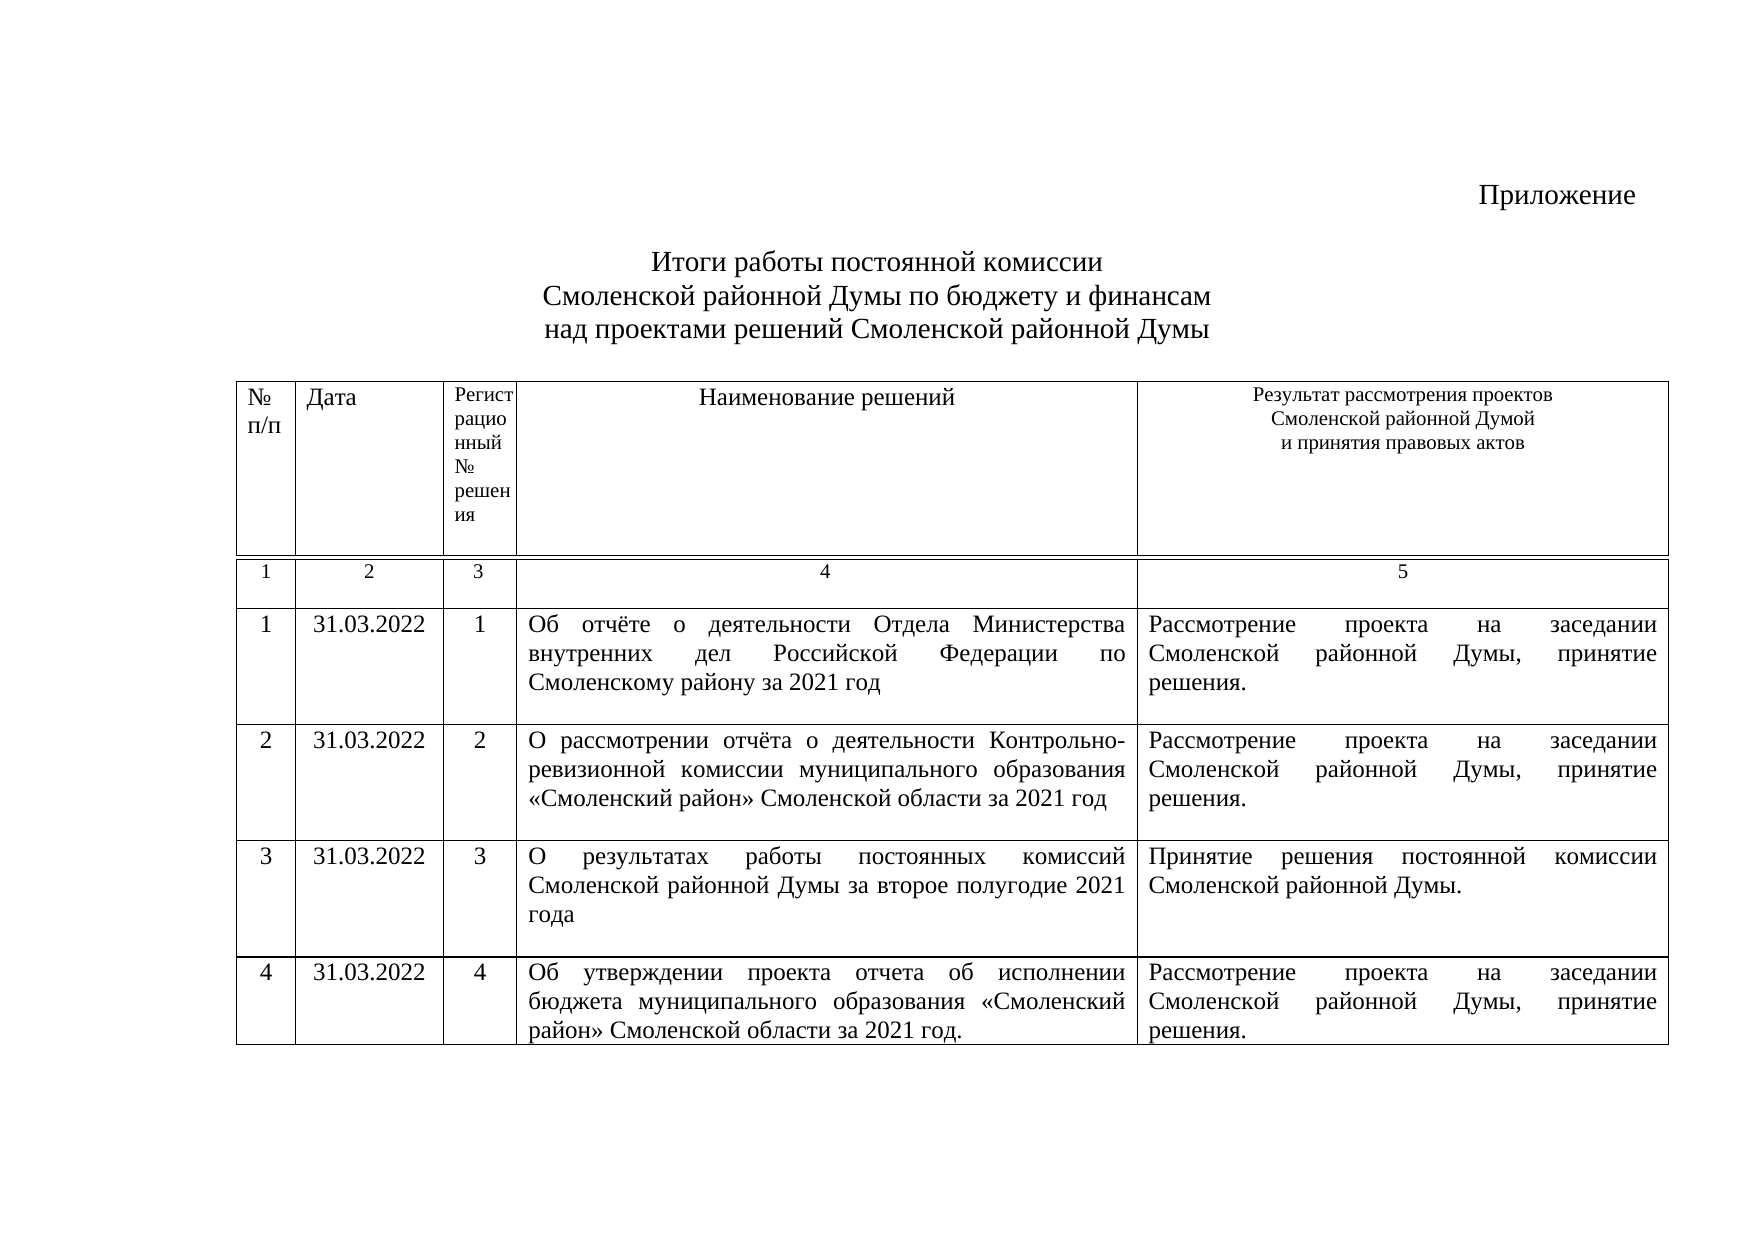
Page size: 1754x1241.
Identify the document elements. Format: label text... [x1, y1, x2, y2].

table_cell 31.03.2022 [296, 958, 443, 1044]
table_cell О рассмотрении отчёта о деятельности Контрольно-ревизионной комиссии муниципального образования «Смоленский район» Смоленской области за 2021 год [517, 725, 1137, 840]
table_cell Об отчёте о деятельности Отдела Министерства внутренних дел Российской Федерации по Смоленскому району за 2021 год [517, 609, 1137, 724]
table_header 1 [237, 560, 295, 608]
table_header 4 [517, 560, 1137, 608]
text Приложение [118, 177, 1636, 211]
text Итоги работы постоянной комиссии [118, 244, 1636, 278]
table_cell 4 [444, 958, 516, 1044]
table_cell 31.03.2022 [296, 725, 443, 840]
table_cell 2 [444, 725, 516, 840]
table_cell Принятие решения постоянной комиссии Смоленской районной Думы. [1138, 841, 1668, 956]
table_cell 2 [237, 725, 295, 840]
table_cell 31.03.2022 [296, 609, 443, 724]
table_cell Рассмотрение проекта на заседании Смоленской районной Думы, принятие решения. [1138, 725, 1668, 840]
table_header Наименование решений [517, 382, 1137, 555]
table_cell 4 [237, 958, 295, 1044]
table_header Регистрационный № решения [444, 382, 516, 555]
table_header № п/п [237, 382, 295, 555]
table_cell Об утверждении проекта отчета об исполнении бюджета муниципального образования «Смоленский район» Смоленской области за 2021 год. [517, 958, 1137, 1044]
table_header Результат рассмотрения проектов Смоленской районной Думой и принятия правовых актов [1138, 382, 1668, 555]
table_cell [1138, 958, 1668, 1044]
table_cell 3 [237, 841, 295, 956]
table_cell 1 [444, 609, 516, 724]
table_header 5 [1138, 560, 1668, 608]
table_cell 3 [444, 841, 516, 956]
table_header Дата [296, 382, 443, 555]
table_cell Рассмотрение проекта на заседании Смоленской районной Думы, принятие решения. [1138, 609, 1668, 724]
text над проектами решений Смоленской районной Думы [118, 311, 1636, 345]
table_cell 1 [237, 609, 295, 724]
table_header 3 [444, 560, 516, 608]
table_cell 31.03.2022 [296, 841, 443, 956]
text Смоленской районной Думы по бюджету и финансам [118, 278, 1636, 311]
table_cell О результатах работы постоянных комиссий Смоленской районной Думы за второе полугодие 2021 года [517, 841, 1137, 956]
table_header 2 [296, 560, 443, 608]
